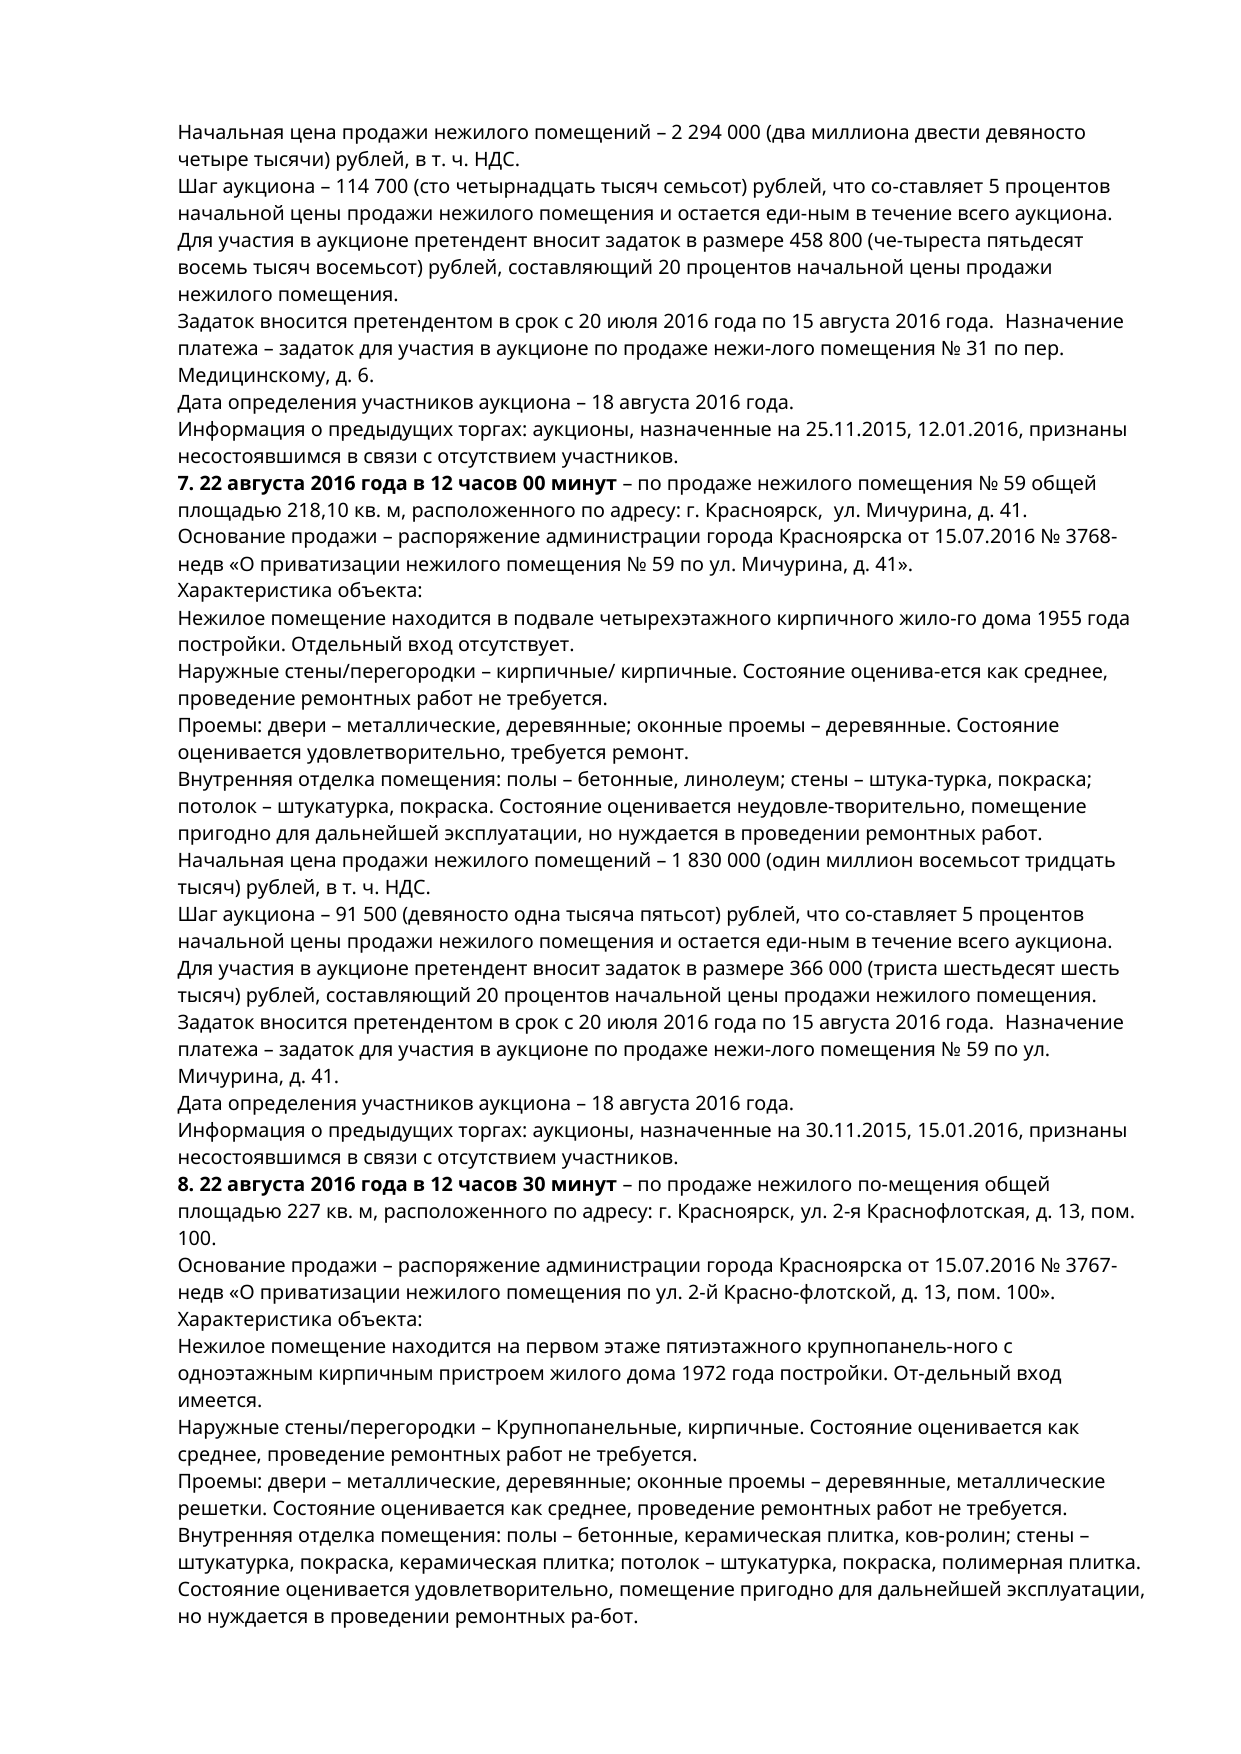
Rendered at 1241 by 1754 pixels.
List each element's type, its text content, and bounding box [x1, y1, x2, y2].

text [177, 118, 1152, 469]
text 7. 22 августа 2016 года в 12 часов 00 минут – по продаже нежилого помещения № 59 общей площадью 218,10 кв. м, расположенного по адресу: г. Красноярск, ул. Мичурина, д. 41. Основание продажи – распоряжение администрации города Красноярска от 15.07.2016 № 3768-недв «О приватизации нежилого помещения № 59 по ул. Мичурина, д. 41». Характеристика объекта: Нежилое помещение находится в подвале четырехэтажного кирпичного жило-го дома 1955 года постройки. Отдельный вход отсутствует. Наружные стены/перегородки – кирпичные/ кирпичные. Состояние оценива-ется как среднее, проведение ремонтных работ не требуется. Проемы: двери – металлические, деревянные; оконные проемы – деревянные. Состояние оценивается удовлетворительно, требуется ремонт. Внутренняя отделка помещения: полы – бетонные, линолеум; стены – штука-турка, покраска; потолок – штукатурка, покраска. Состояние оценивается неудовле-творительно, помещение пригодно для дальнейшей эксплуатации, но нуждается в проведении ремонтных работ. Начальная цена продажи нежилого помещений – 1 830 000 (один миллион восемьсот тридцать тысяч) рублей, в т. ч. НДС. Шаг аукциона – 91 500 (девяносто одна тысяча пятьсот) рублей, что со-ставляет 5 процентов начальной цены продажи нежилого помещения и остается еди-ным в течение всего аукциона. Для участия в аукционе претендент вносит задаток в размере 366 000 (триста шестьдесят шесть тысяч) рублей, составляющий 20 процентов начальной цены продажи нежилого помещения. Задаток вносится претендентом в срок с 20 июля 2016 года по 15 августа 2016 года. Назначение платежа – задаток для участия в аукционе по продаже нежи-лого помещения № 59 по ул. Мичурина, д. 41. Дата определения участников аукциона – 18 августа 2016 года. Информация о предыдущих торгах: аукционы, назначенные на 30.11.2015, 15.01.2016, признаны несостоявшимся в связи с отсутствием участников. [177, 469, 1152, 1170]
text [177, 1170, 1152, 1629]
